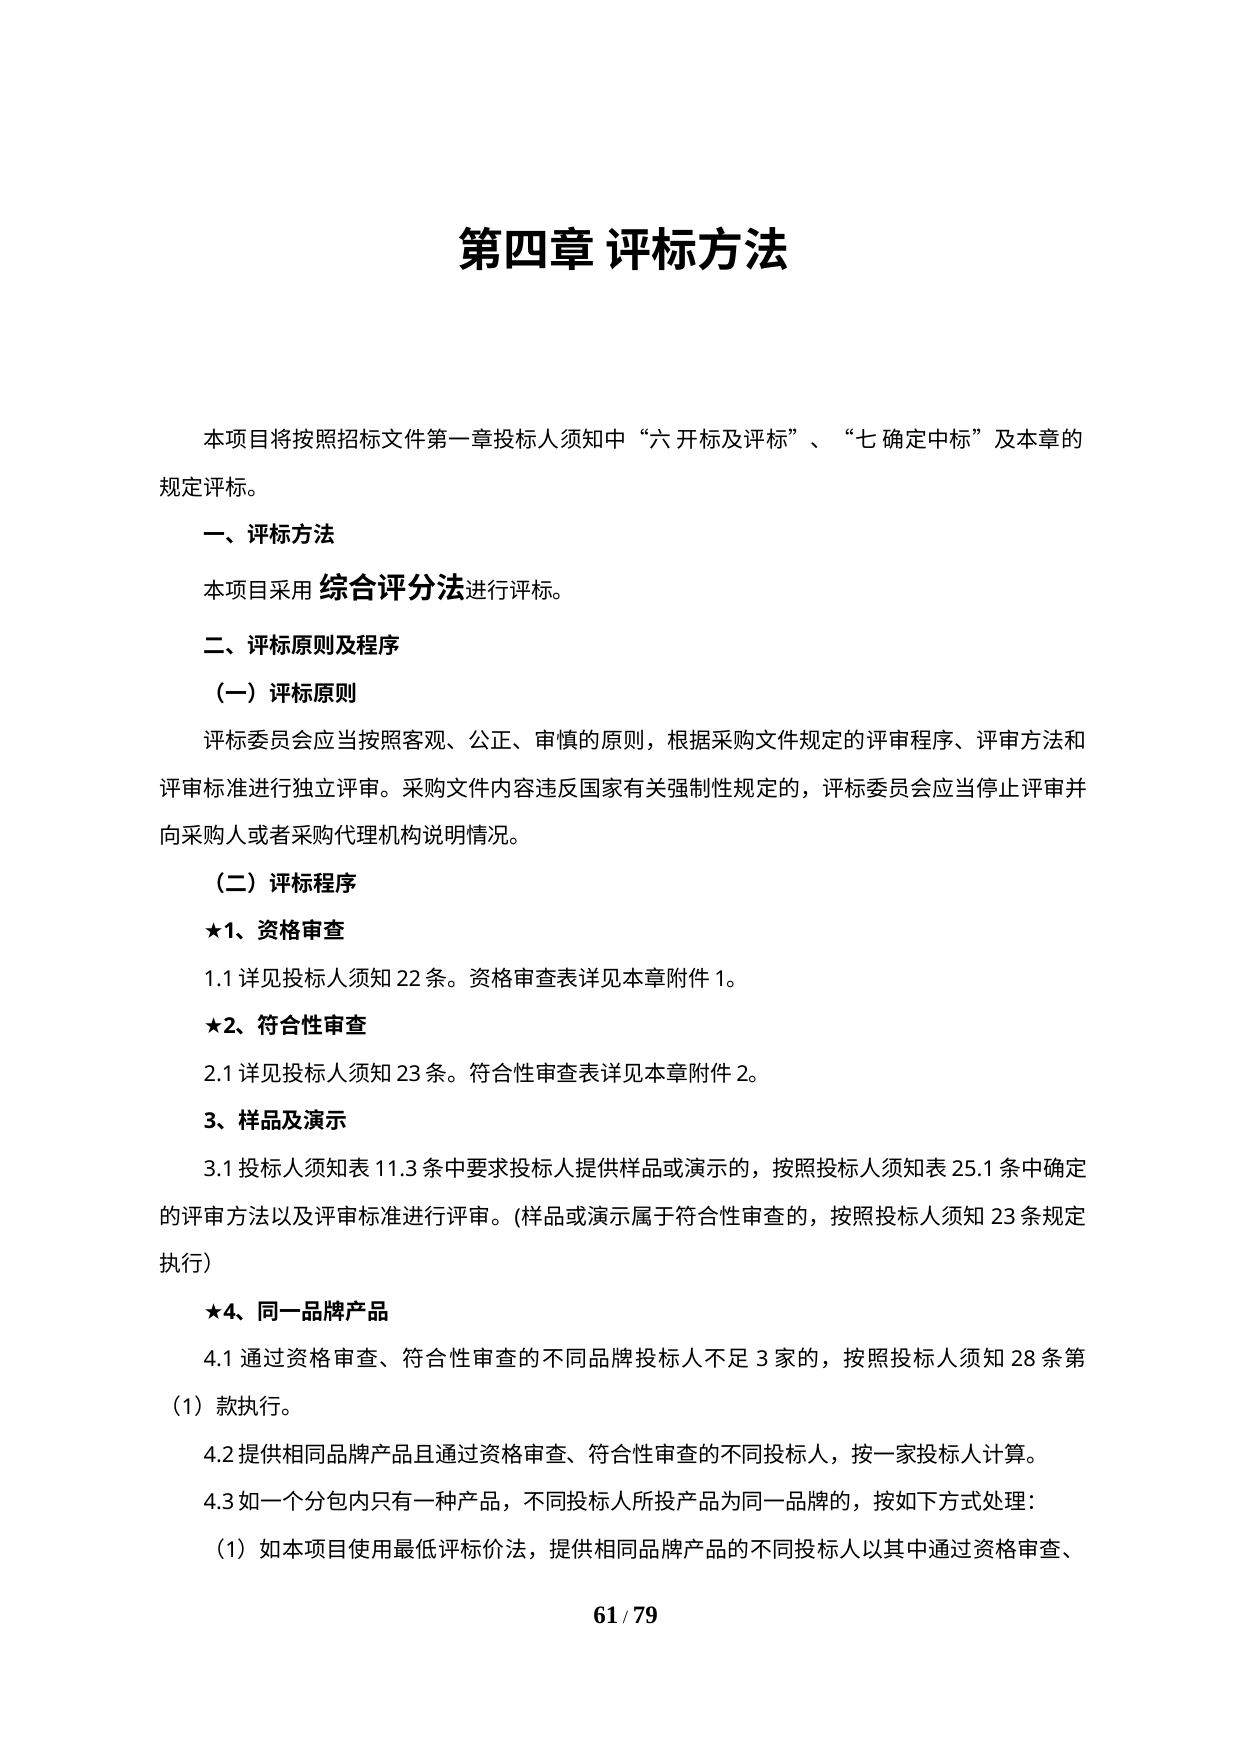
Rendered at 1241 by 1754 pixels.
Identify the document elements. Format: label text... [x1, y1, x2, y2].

text 本项目采用进行评标。 [159, 564, 1087, 607]
text （二）评标程序 [159, 866, 1087, 897]
text ★1、资格审查 [159, 913, 1087, 945]
text （一）评标原则 [159, 676, 1087, 707]
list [159, 1532, 1087, 1563]
text 本项目将按照招标文件第一章投标人须知中“六 开标及评标”、“七 确定中标”及本章的规定评标。 [159, 422, 1087, 501]
text 3、样品及演示 [159, 1103, 1087, 1135]
text 评标委员会应当按照客观、公正、审慎的原则，根据采购文件规定的评审程序、评审方法和评审标准进行独立评审。采购文件内容违反国家有关强制性规定的，评标委员会应当停止评审并向采购人或者采购代理机构说明情况。 [159, 723, 1087, 850]
subtitle 第四章 评标方法 [159, 197, 1087, 295]
text 二、评标原则及程序 [159, 628, 1087, 660]
text 4.3如一个分包内只有一种产品，不同投标人所投产品为同一品牌的，按如下方式处理： [159, 1484, 1087, 1516]
text 3.1投标人须知表11.3条中要求投标人提供样品或演示的，按照投标人须知表25.1条中确定的评审方法以及评审标准进行评审。(样品或演示属于符合性审查的，按照投标人须知23条规定执行） [159, 1151, 1087, 1278]
text 1.1详见投标人须知22条。资格审查表详见本章附件1。 [159, 961, 1087, 992]
text ★2、符合性审查 [159, 1008, 1087, 1040]
text 4.1通过资格审查、符合性审查的不同品牌投标人不足3家的，按照投标人须知28条第（1）款执行。 [159, 1341, 1087, 1421]
text 4.2提供相同品牌产品且通过资格审查、符合性审查的不同投标人，按一家投标人计算。 [159, 1437, 1087, 1468]
text ★4、同一品牌产品 [159, 1294, 1087, 1326]
text 2.1详见投标人须知23条。符合性审查表详见本章附件2。 [159, 1056, 1087, 1088]
text 一、评标方法 [159, 517, 1087, 549]
